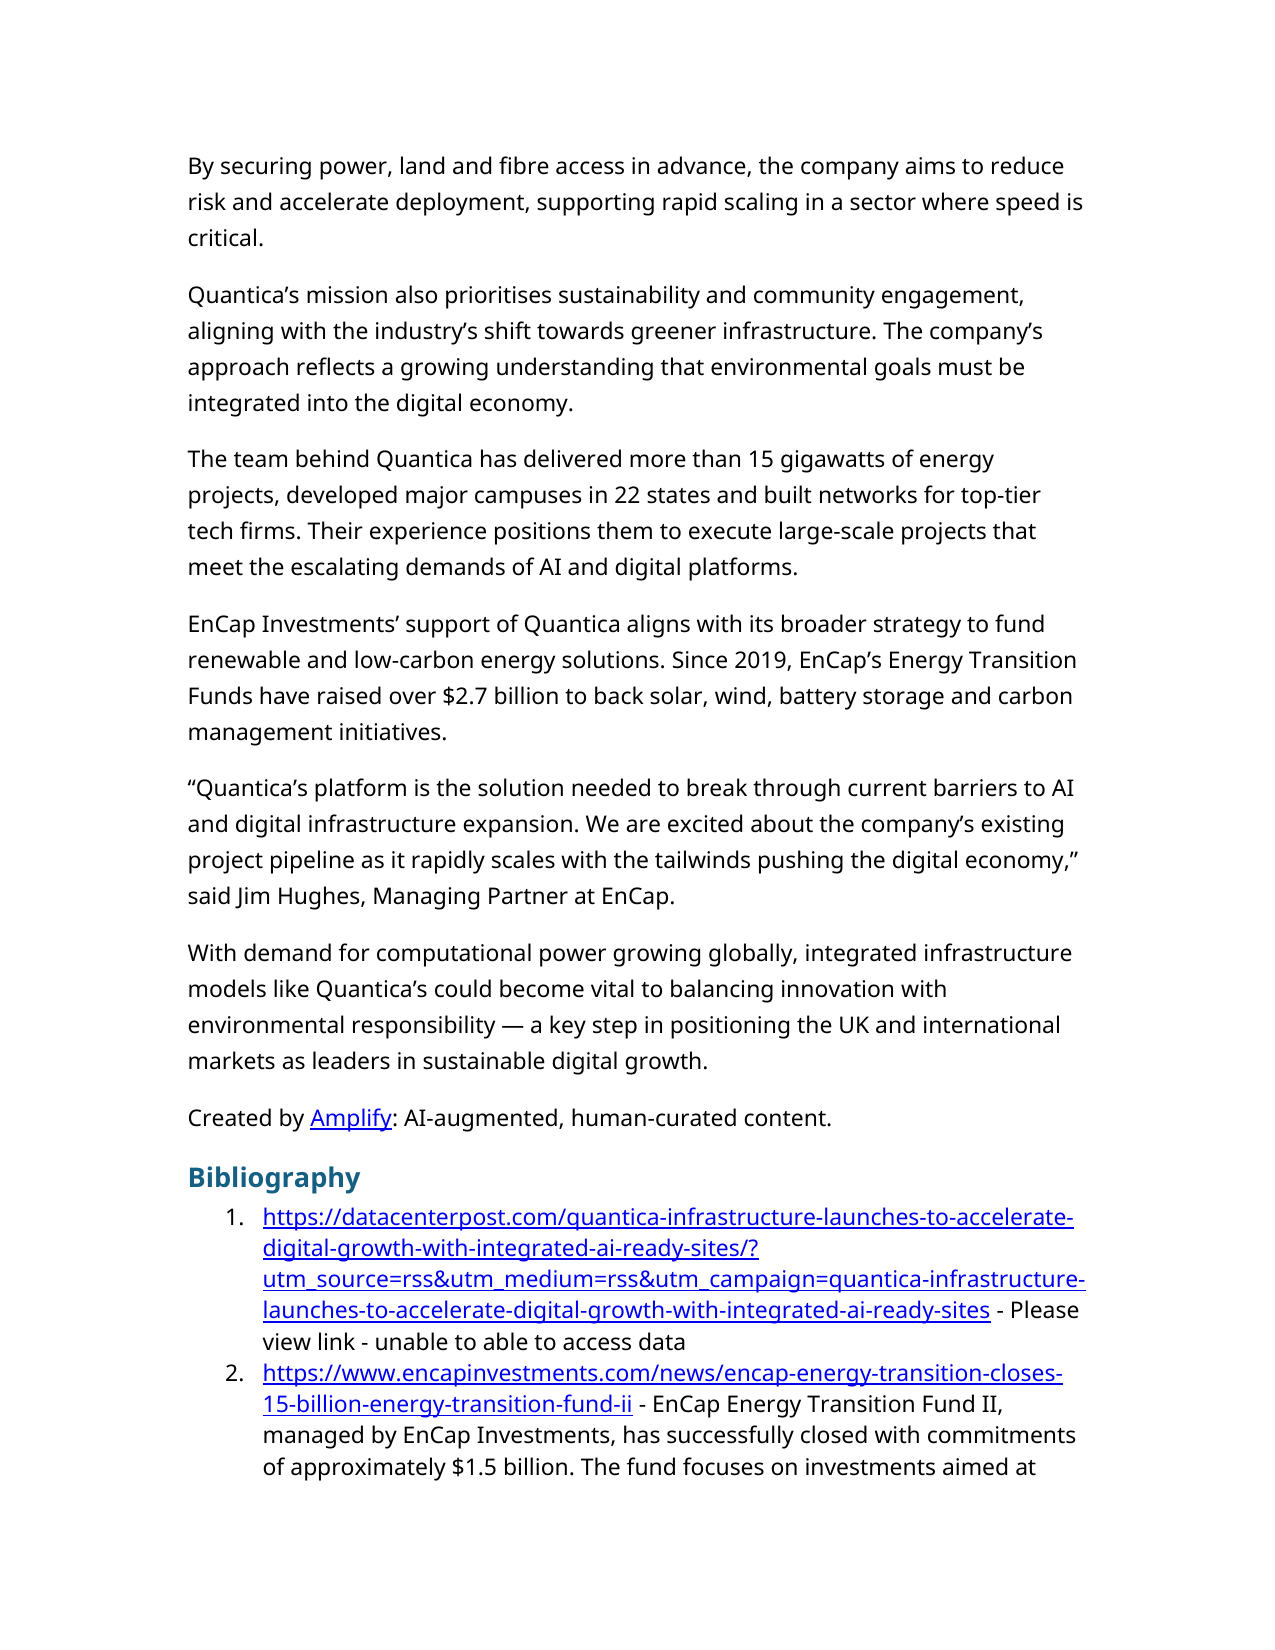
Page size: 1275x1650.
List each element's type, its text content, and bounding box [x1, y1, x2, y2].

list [225, 1357, 1087, 1482]
text With demand for computational power growing globally, integrated infrastructure models like Quantica’s could become vital to balancing innovation with environmental responsibility — a key step in positioning the UK and international markets as leaders in sustainable digital growth. [187, 937, 1087, 1076]
text The team behind Quantica has delivered more than 15 gigawatts of energy projects, developed major campuses in 22 states and built networks for top-tier tech firms. Their experience positions them to execute large-scale projects that meet the escalating demands of AI and digital platforms. [187, 443, 1087, 582]
text “Quantica’s platform is the solution needed to break through current barriers to AI and digital infrastructure expansion. We are excited about the company’s existing project pipeline as it rapidly scales with the tailwinds pushing the digital economy,” said Jim Hughes, Managing Partner at EnCap. [187, 772, 1087, 911]
text EnCap Investments’ support of Quantica aligns with its broader strategy to fund renewable and low-carbon energy solutions. Since 2019, EnCap’s Energy Transition Funds have raised over $2.7 billion to back solar, wind, battery storage and carbon management initiatives. [187, 608, 1087, 747]
text By securing power, land and fibre access in advance, the company aims to reduce risk and accelerate deployment, supporting rapid scaling in a sector where speed is critical. [187, 150, 1087, 253]
list https://datacenterpost.com/quantica-infrastructure-launches-to-accelerate-digital-growth-with-integrated-ai-ready-sites/?utm_source=rss&utm_medium=rss&utm_campaign=quantica-infrastructure-launches-to-accelerate-digital-growth-with-integrated-ai-ready-sites - Please view link - unable to able to access data [225, 1201, 1087, 1357]
text Created by Amplify: AI-augmented, human-curated content. [187, 1102, 1087, 1133]
subtitle Bibliography [187, 1158, 1087, 1195]
text Quantica’s mission also prioritises sustainability and community engagement, aligning with the industry’s shift towards greener infrastructure. The company’s approach reflects a growing understanding that environmental goals must be integrated into the digital economy. [187, 279, 1087, 418]
